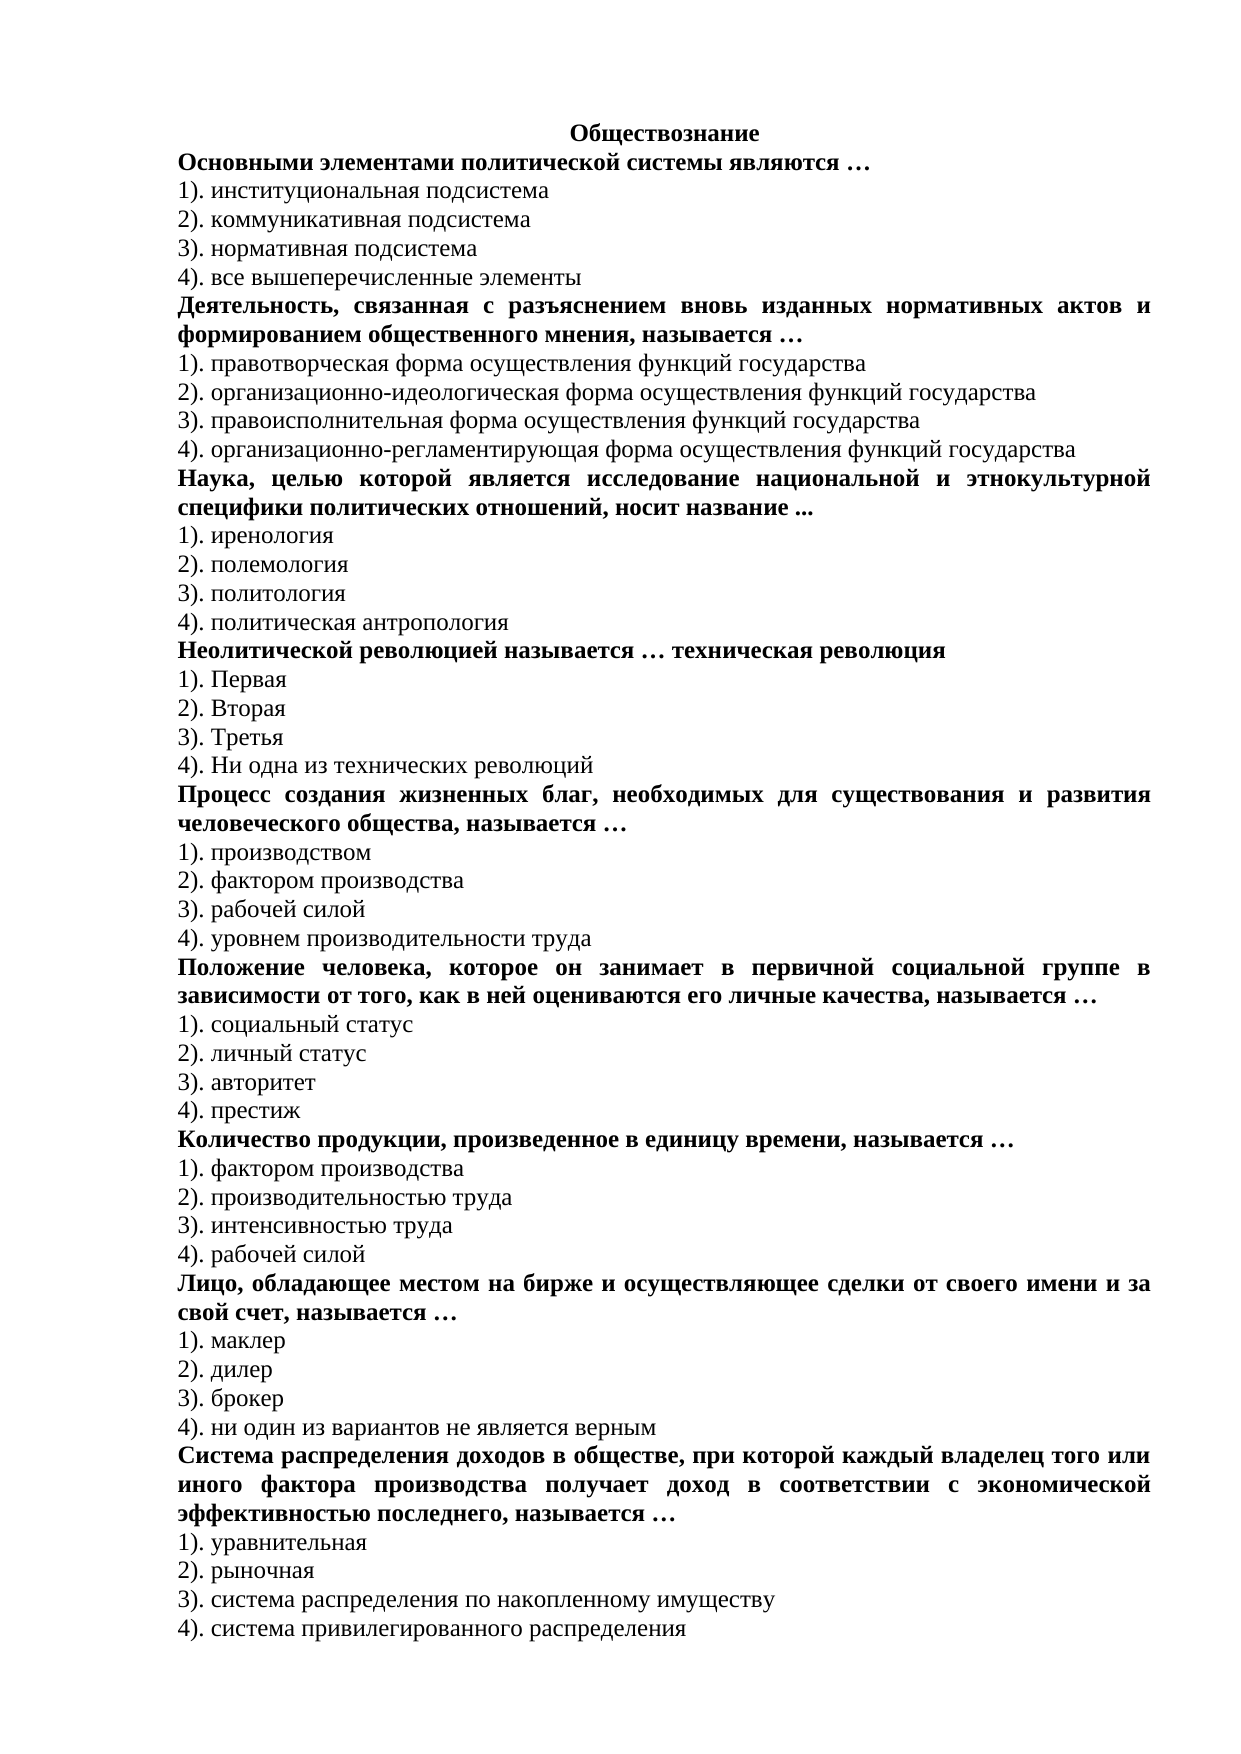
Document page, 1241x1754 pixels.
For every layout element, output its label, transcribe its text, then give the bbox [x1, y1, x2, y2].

text 3). Третья [177, 722, 1152, 751]
text 2). личный статус [177, 1038, 1152, 1067]
text 3). рабочей силой [177, 894, 1152, 923]
text 2). фактором производства [177, 866, 1152, 894]
text Процесс создания жизненных благ, необходимых для существования и развития человеческого общества, называется … [177, 779, 1152, 837]
text Лицо, обладающее местом на бирже и осуществляющее сделки от своего имени и за свой счет, называется … [177, 1268, 1152, 1326]
text 3). авторитет [177, 1067, 1152, 1096]
text Обществознание [177, 118, 1152, 147]
text 4). все вышеперечисленные элементы [177, 262, 1152, 291]
text 2). рыночная [177, 1556, 1152, 1584]
text 3). нормативная подсистема [177, 233, 1152, 262]
text 4). организационно-регламентирующая форма осуществления функций государства [177, 434, 1152, 463]
text 4). уровнем производительности труда [177, 923, 1152, 952]
text 2). Вторая [177, 693, 1152, 722]
text 4). Ни одна из технических революций [177, 751, 1152, 779]
text 2). дилер [177, 1354, 1152, 1383]
text 1). маклер [177, 1326, 1152, 1354]
text 1). производством [177, 837, 1152, 866]
text 1). социальный статус [177, 1009, 1152, 1038]
text Неолитической революцией называется … техническая революция [177, 636, 1152, 664]
text 2). коммуникативная подсистема [177, 204, 1152, 233]
text 2). полемология [177, 549, 1152, 578]
text 4). рабочей силой [177, 1239, 1152, 1268]
text Основными элементами политической системы являются … [177, 147, 1152, 176]
text 3). правоисполнительная форма осуществления функций государства [177, 406, 1152, 434]
text 1). институциональная подсистема [177, 176, 1152, 204]
text Наука, целью которой является исследование национальной и этнокультурной специфики политических отношений, носит название ... [177, 463, 1152, 521]
text 3). политология [177, 578, 1152, 607]
text 4). система привилегированного распределения [177, 1613, 1152, 1642]
text 3). брокер [177, 1383, 1152, 1412]
text 1). фактором производства [177, 1153, 1152, 1182]
text 4). ни один из вариантов не является верным [177, 1412, 1152, 1441]
text 3). интенсивностью труда [177, 1211, 1152, 1239]
text 4). престиж [177, 1096, 1152, 1124]
text 1). Первая [177, 664, 1152, 693]
text Количество продукции, произведенное в единицу времени, называется … [177, 1124, 1152, 1153]
text 3). система распределения по накопленному имуществу [177, 1584, 1152, 1613]
text Система распределения доходов в обществе, при которой каждый владелец того или иного фактора производства получает доход в соответствии с экономической эффективностью последнего, называется … [177, 1441, 1152, 1527]
text 4). политическая антропология [177, 607, 1152, 636]
text 2). производительностью труда [177, 1182, 1152, 1211]
text 1). уравнительная [177, 1527, 1152, 1556]
text Положение человека, которое он занимает в первичной социальной группе в зависимости от того, как в ней оцениваются его личные качества, называется … [177, 952, 1152, 1009]
text 1). правотворческая форма осуществления функций государства [177, 348, 1152, 377]
text 1). иренология [177, 521, 1152, 549]
text Деятельность, связанная с разъяснением вновь изданных нормативных актов и формированием общественного мнения, называется … [177, 291, 1152, 348]
text 2). организационно-идеологическая форма осуществления функций государства [177, 377, 1152, 406]
